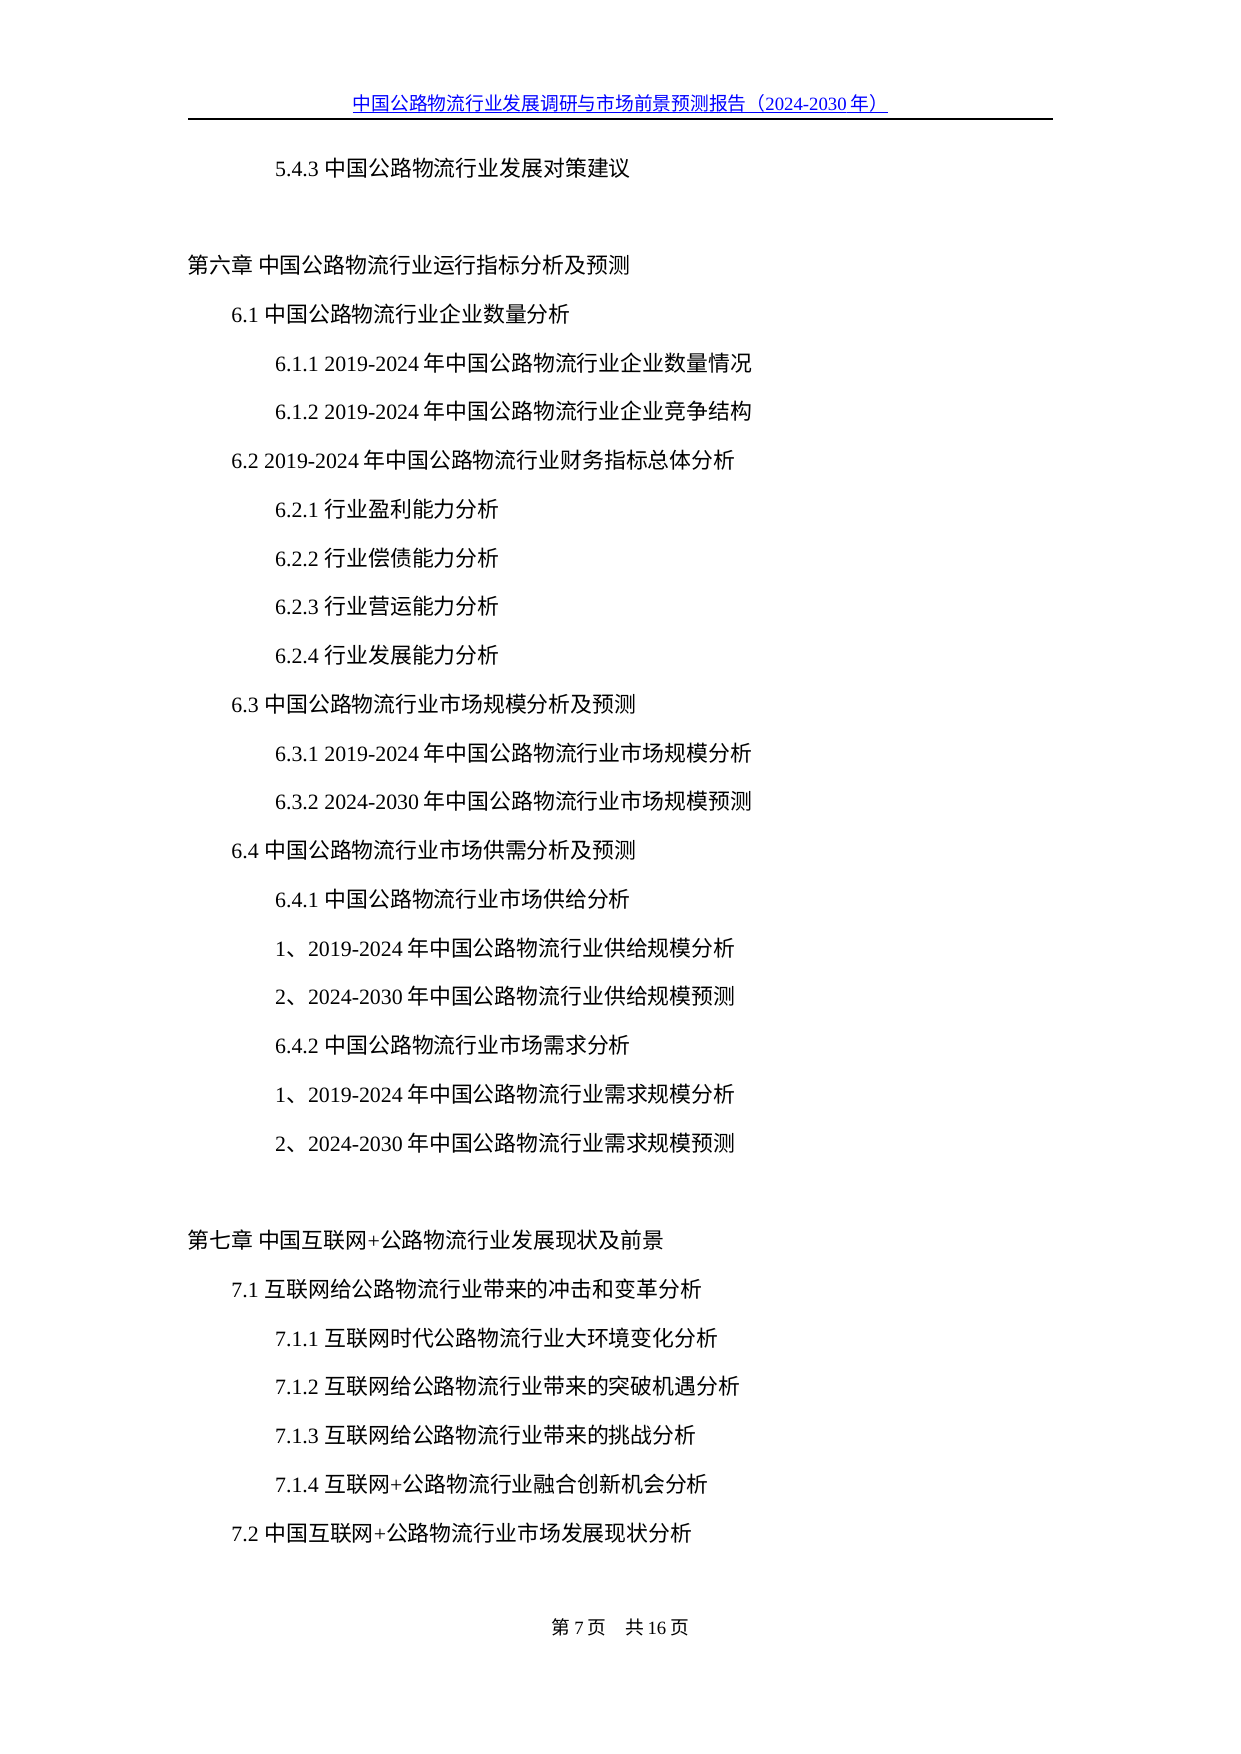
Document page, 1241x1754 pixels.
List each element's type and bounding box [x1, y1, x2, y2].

text [187, 150, 1053, 1548]
